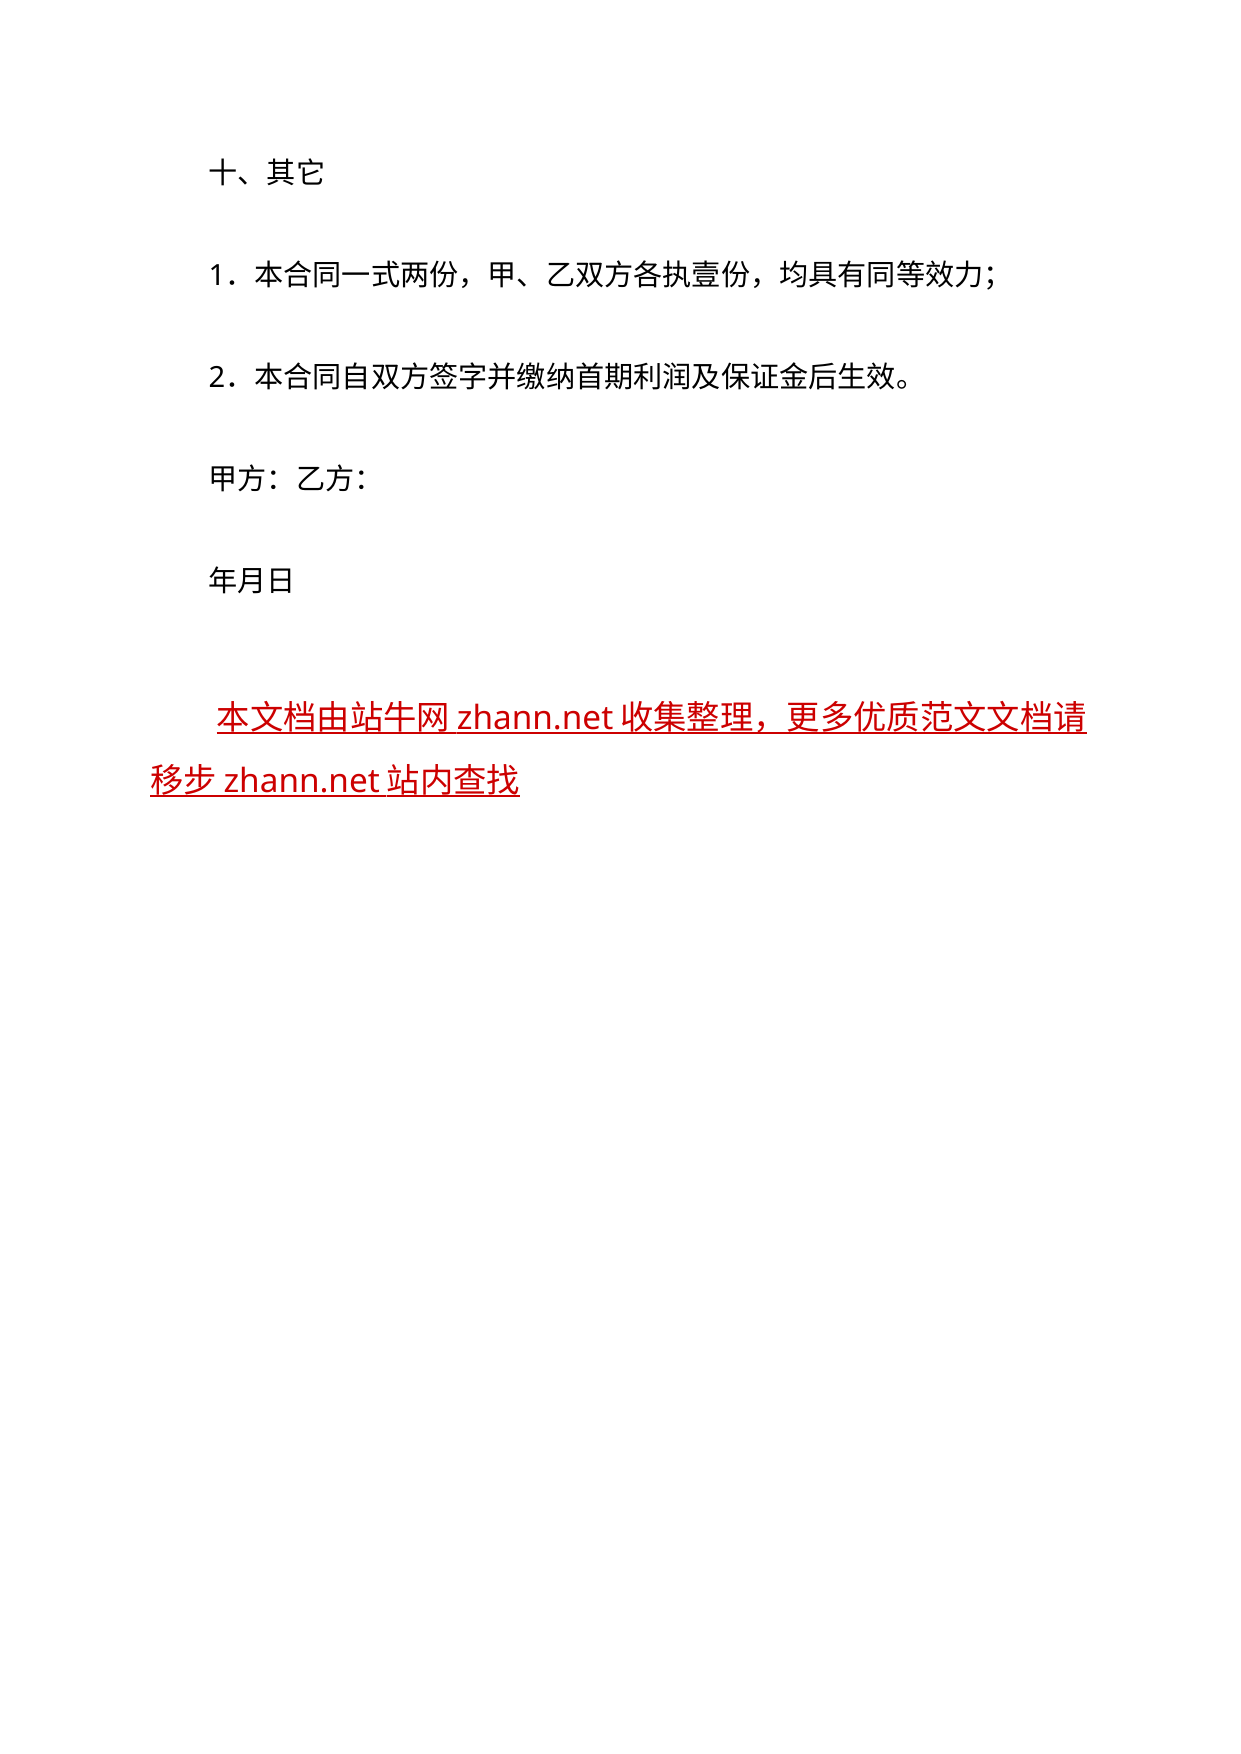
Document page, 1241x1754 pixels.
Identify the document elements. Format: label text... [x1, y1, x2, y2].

text 年月日 [150, 557, 1090, 600]
text 2．本合同自双方签字并缴纳首期利润及保证金后生效。 [150, 354, 1090, 396]
text 本文档由站牛网zhann.net收集整理，更多优质范文文档请移步zhann.net站内查找 [150, 691, 1090, 802]
text 十、其它 [150, 150, 1090, 192]
text 甲方：乙方： [150, 456, 1090, 498]
text 1．本合同一式两份，甲、乙双方各执壹份，均具有同等效力； [150, 252, 1090, 294]
